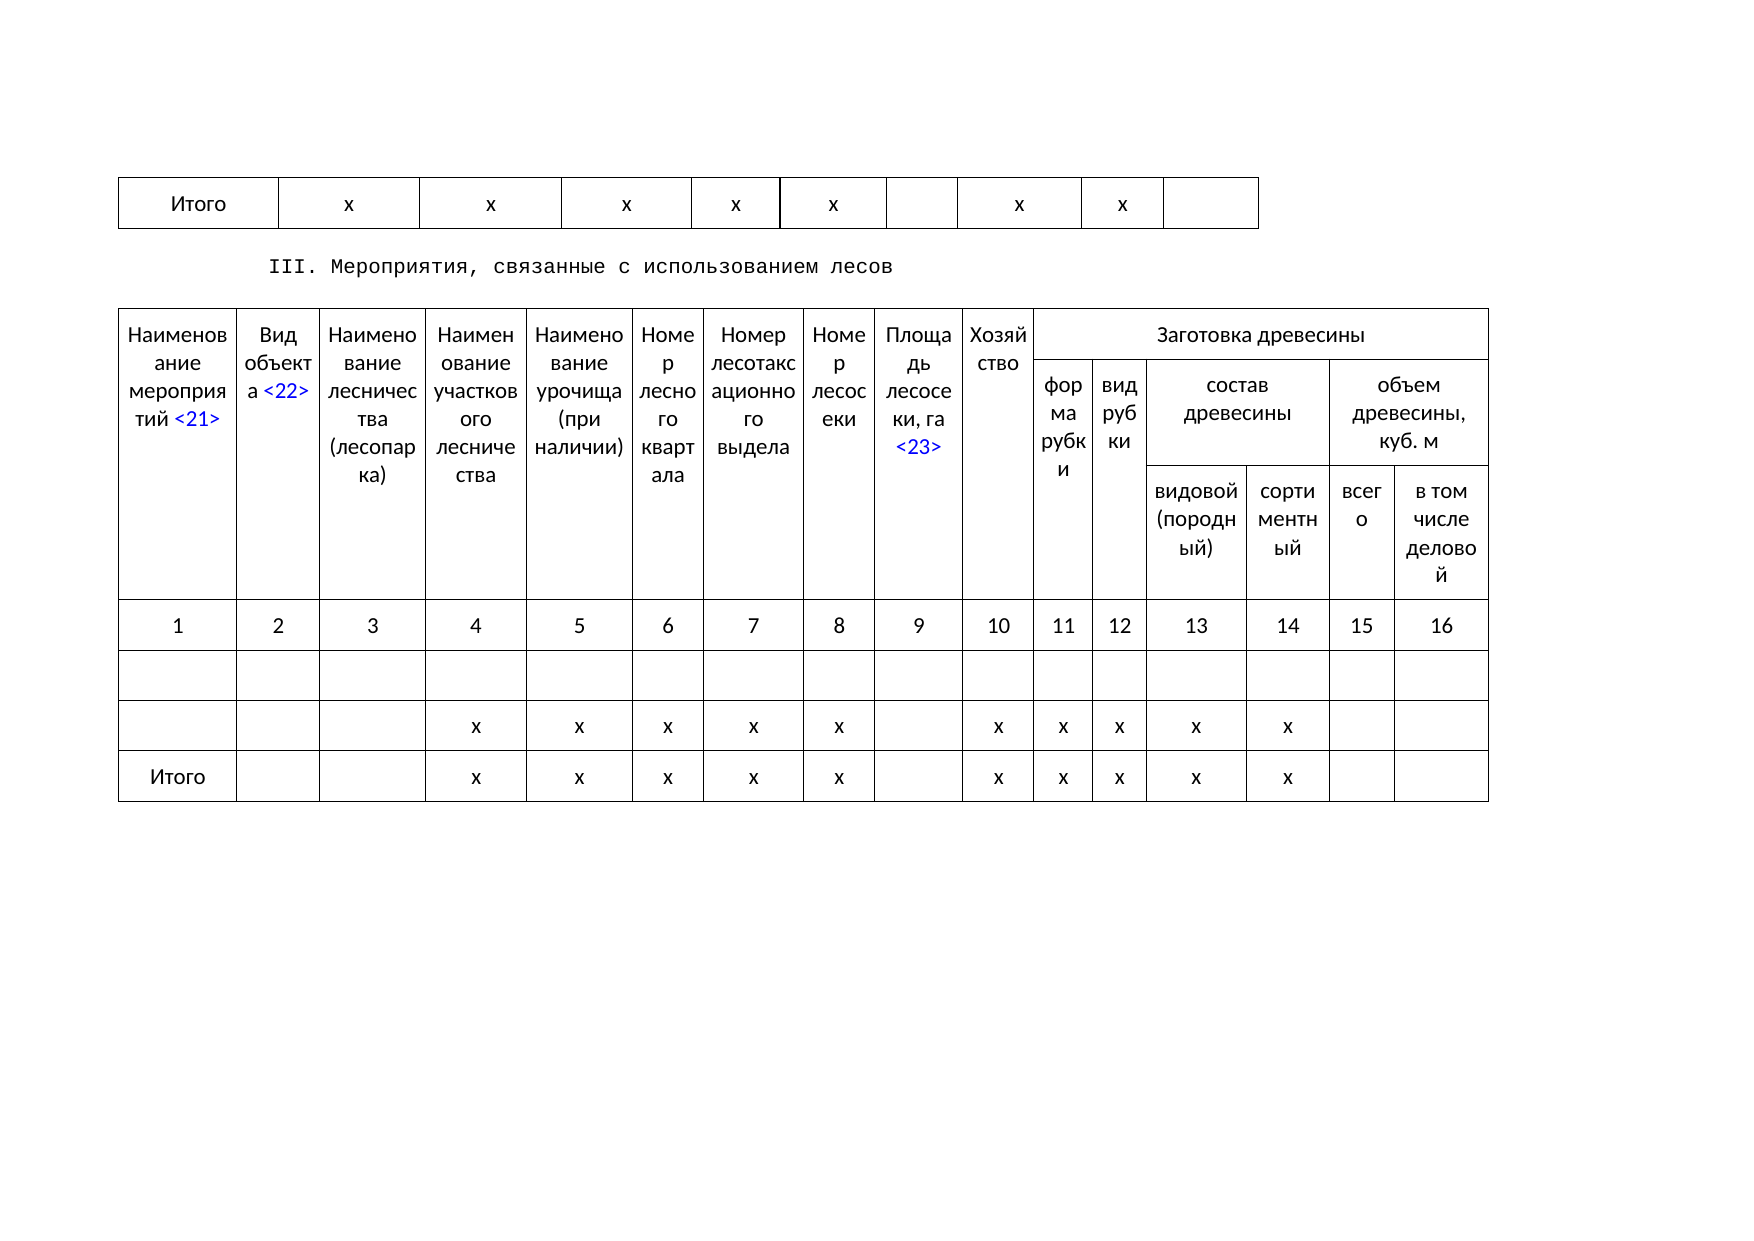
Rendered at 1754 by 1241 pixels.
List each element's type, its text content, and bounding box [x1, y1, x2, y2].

table_cell x [1147, 701, 1246, 750]
table_cell [1034, 651, 1092, 700]
table_cell [633, 651, 703, 700]
table_cell [875, 651, 962, 700]
table_cell [527, 651, 632, 700]
table_cell Итого [119, 178, 278, 227]
table_cell 6 [633, 600, 703, 649]
table_cell x [633, 751, 703, 801]
table_cell x [426, 701, 526, 750]
table_cell [320, 751, 425, 801]
table_cell [320, 701, 425, 750]
table_cell [1330, 751, 1394, 801]
table_cell x [279, 178, 419, 227]
table_cell состав древесины [1147, 360, 1329, 465]
table_cell [1147, 651, 1246, 700]
table_cell 5 [527, 600, 632, 649]
table_header Наименование мероприятий <21> [119, 309, 236, 599]
table_cell 12 [1093, 600, 1146, 649]
table_header Номер лесного квартала [633, 309, 703, 599]
table_cell [875, 751, 962, 801]
table_cell [320, 651, 425, 700]
table_cell [119, 651, 236, 700]
table_cell x [958, 178, 1081, 227]
table_cell [1164, 178, 1258, 227]
table_cell x [804, 701, 874, 750]
table_cell [887, 178, 957, 227]
table_header Вид объекта <22> [237, 309, 319, 599]
table_cell видовой (породный) [1147, 466, 1246, 599]
table_cell x [1034, 701, 1092, 750]
table_cell [1395, 651, 1488, 700]
table_cell x [963, 751, 1033, 801]
table_cell 15 [1330, 600, 1394, 649]
table_cell x [1247, 701, 1329, 750]
table_header Наименование лесничества (лесопарка) [320, 309, 425, 599]
table_cell [1247, 651, 1329, 700]
table_header Наименование урочища (при наличии) [527, 309, 632, 599]
table_cell x [692, 178, 779, 227]
table_cell x [1247, 751, 1329, 801]
table_cell x [1082, 178, 1163, 227]
table_cell x [527, 701, 632, 750]
table_cell форма рубки [1034, 360, 1092, 599]
table_cell x [1093, 751, 1146, 801]
table_cell [237, 701, 319, 750]
table_cell 8 [804, 600, 874, 649]
table_cell [963, 651, 1033, 700]
table_cell x [704, 701, 803, 750]
table_header Номер лесотаксационного выдела [704, 309, 803, 599]
table_header Заготовка древесины [1034, 309, 1488, 358]
table_cell объем древесины, куб. м [1330, 360, 1488, 465]
table_cell 1 [119, 600, 236, 649]
table_cell x [1093, 701, 1146, 750]
table_cell x [527, 751, 632, 801]
table_cell в том числе деловой [1395, 466, 1488, 599]
table_cell x [963, 701, 1033, 750]
table_cell [1093, 651, 1146, 700]
table_cell 4 [426, 600, 526, 649]
table_header Наименование участкового лесничества [426, 309, 526, 599]
text III. Мероприятия, связанные с использованием лесов [118, 257, 1636, 280]
table_cell x [781, 178, 886, 227]
table_header Номер лесосеки [804, 309, 874, 599]
table_cell [237, 751, 319, 801]
table_cell x [704, 751, 803, 801]
table_cell [1330, 651, 1394, 700]
table_cell x [420, 178, 561, 227]
table_cell вид рубки [1093, 360, 1146, 599]
table_header Хозяйство [963, 309, 1033, 599]
table_cell 3 [320, 600, 425, 649]
table_cell x [426, 751, 526, 801]
table_cell 14 [1247, 600, 1329, 649]
table_cell 16 [1395, 600, 1488, 649]
table_cell 10 [963, 600, 1033, 649]
table_cell 2 [237, 600, 319, 649]
table_cell [1395, 701, 1488, 750]
table_cell x [633, 701, 703, 750]
table_cell 7 [704, 600, 803, 649]
table_cell всего [1330, 466, 1394, 599]
table_header Площадь лесосеки, га <23> [875, 309, 962, 599]
table_cell [1330, 701, 1394, 750]
table_cell x [562, 178, 691, 227]
table_cell 11 [1034, 600, 1092, 649]
table_cell [426, 651, 526, 700]
table_cell x [1034, 751, 1092, 801]
table_cell [237, 651, 319, 700]
table_cell сортиментный [1247, 466, 1329, 599]
table_cell x [1147, 751, 1246, 801]
table_cell 13 [1147, 600, 1246, 649]
table_cell Итого [119, 751, 236, 801]
table_cell [804, 651, 874, 700]
table_cell 9 [875, 600, 962, 649]
table_cell [119, 701, 236, 750]
table_cell x [804, 751, 874, 801]
table_cell [875, 701, 962, 750]
table_cell [704, 651, 803, 700]
table_cell [1395, 751, 1488, 801]
